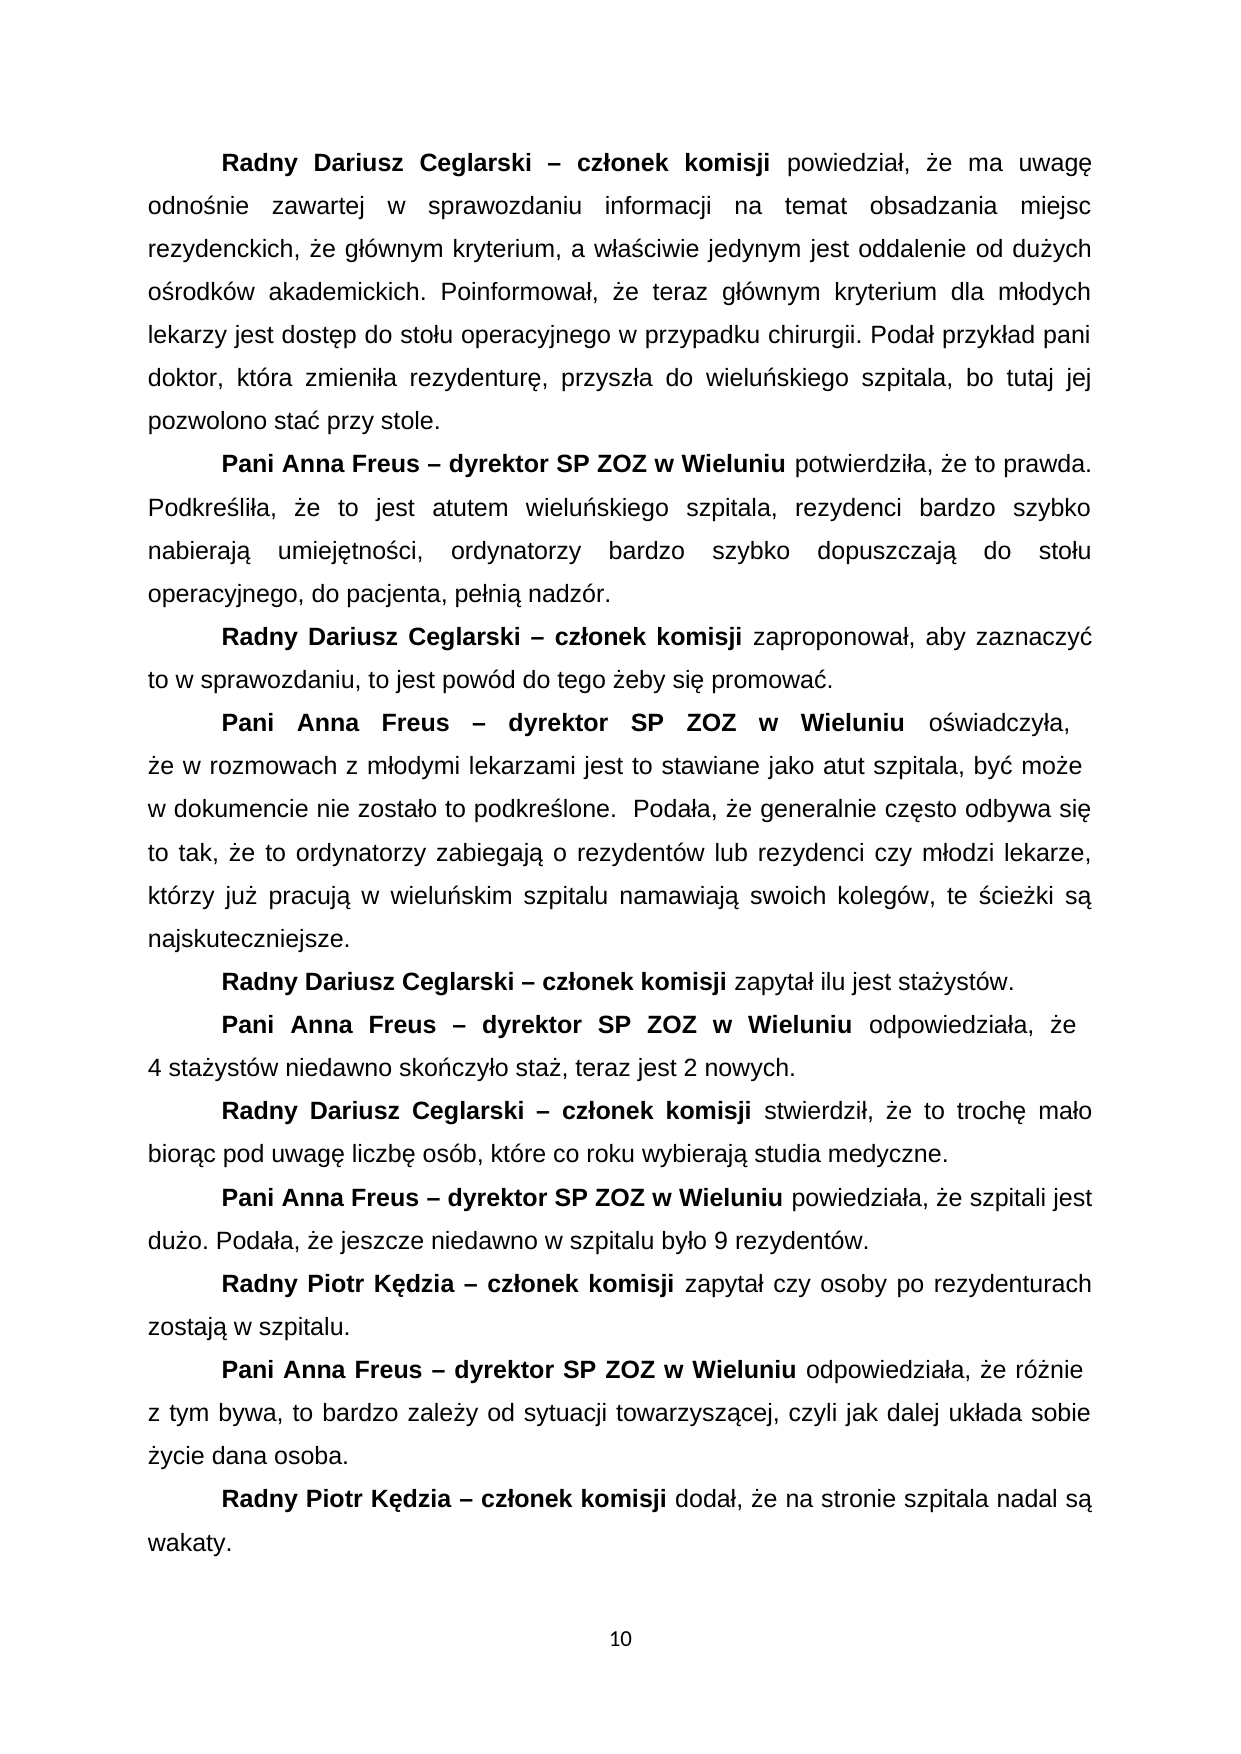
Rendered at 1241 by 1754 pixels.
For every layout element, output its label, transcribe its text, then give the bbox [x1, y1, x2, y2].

text Radny Dariusz Ceglarski – członek komisji stwierdził, że to trochę mało biorąc pod uwagę liczbę osób, które co roku wybierają studia medyczne. [148, 1096, 1093, 1168]
text Pani Anna Freus – dyrektor SP ZOZ w Wieluniu potwierdziła, że to prawda. Podkreśliła, że to jest atutem wieluńskiego szpitala, rezydenci bardzo szybko nabierają umiejętności, ordynatorzy bardzo szybko dopuszczają do stołu operacyjnego, do pacjenta, pełnią nadzór. [148, 449, 1093, 608]
text Radny Dariusz Ceglarski – członek komisji zapytał ilu jest stażystów. [148, 967, 1093, 996]
text Pani Anna Freus – dyrektor SP ZOZ w Wieluniu odpowiedziała, że 4 stażystów niedawno skończyło staż, teraz jest 2 nowych. [148, 1010, 1093, 1082]
text Pani Anna Freus – dyrektor SP ZOZ w Wieluniu powiedziała, że szpitali jest dużo. Podała, że jeszcze niedawno w szpitalu było 9 rezydentów. [148, 1183, 1093, 1254]
text Radny Dariusz Ceglarski – członek komisji zaproponował, aby zaznaczyć to w sprawozdaniu, to jest powód do tego żeby się promować. [148, 622, 1093, 694]
text Radny Piotr Kędzia – członek komisji zapytał czy osoby po rezydenturach zostają w szpitalu. [148, 1269, 1093, 1341]
text Pani Anna Freus – dyrektor SP ZOZ w Wieluniu odpowiedziała, że różnie z tym bywa, to bardzo zależy od sytuacji towarzyszącej, czyli jak dalej układa sobie życie dana osoba. [148, 1355, 1093, 1470]
text Radny Dariusz Ceglarski – członek komisji powiedział, że ma uwagę odnośnie zawartej w sprawozdaniu informacji na temat obsadzania miejsc rezydenckich, że głównym kryterium, a właściwie jedynym jest oddalenie od dużych ośrodków akademickich. Poinformował, że teraz głównym kryterium dla młodych lekarzy jest dostęp do stołu operacyjnego w przypadku chirurgii. Podał przykład pani doktor, która zmieniła rezydenturę, przyszła do wieluńskiego szpitala, bo tutaj jej pozwolono stać przy stole. [148, 148, 1093, 435]
text Radny Piotr Kędzia – członek komisji dodał, że na stronie szpitala nadal są wakaty. [148, 1484, 1093, 1556]
text Pani Anna Freus – dyrektor SP ZOZ w Wieluniu oświadczyła, że w rozmowach z młodymi lekarzami jest to stawiane jako atut szpitala, być może w dokumencie nie zostało to podkreślone. Podała, że generalnie często odbywa się to tak, że to ordynatorzy zabiegają o rezydentów lub rezydenci czy młodzi lekarze, którzy już pracują w wieluńskim szpitalu namawiają swoich kolegów, te ścieżki są najskuteczniejsze. [148, 708, 1093, 953]
